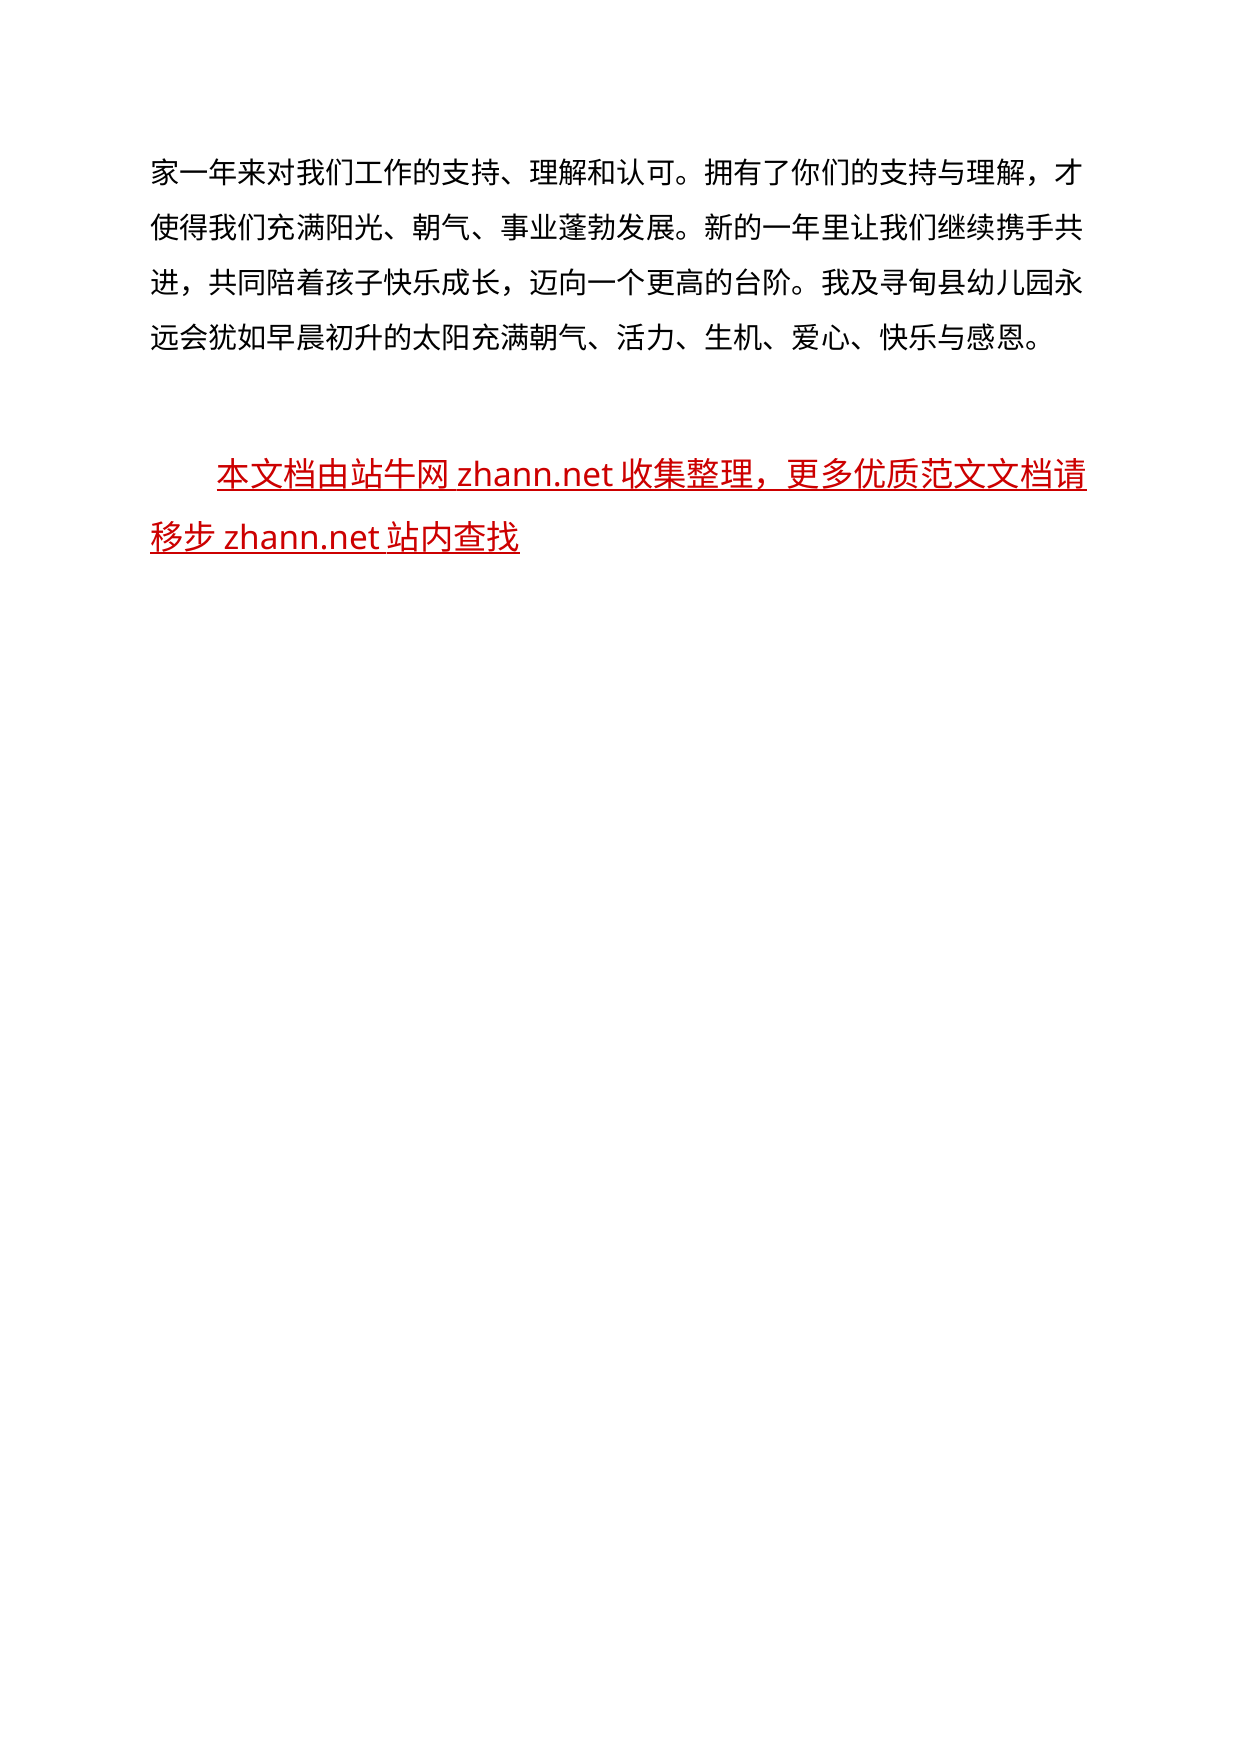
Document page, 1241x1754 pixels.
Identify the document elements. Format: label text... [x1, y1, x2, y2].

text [150, 150, 1090, 357]
text 本文档由站牛网zhann.net收集整理，更多优质范文文档请移步zhann.net站内查找 [150, 448, 1090, 559]
